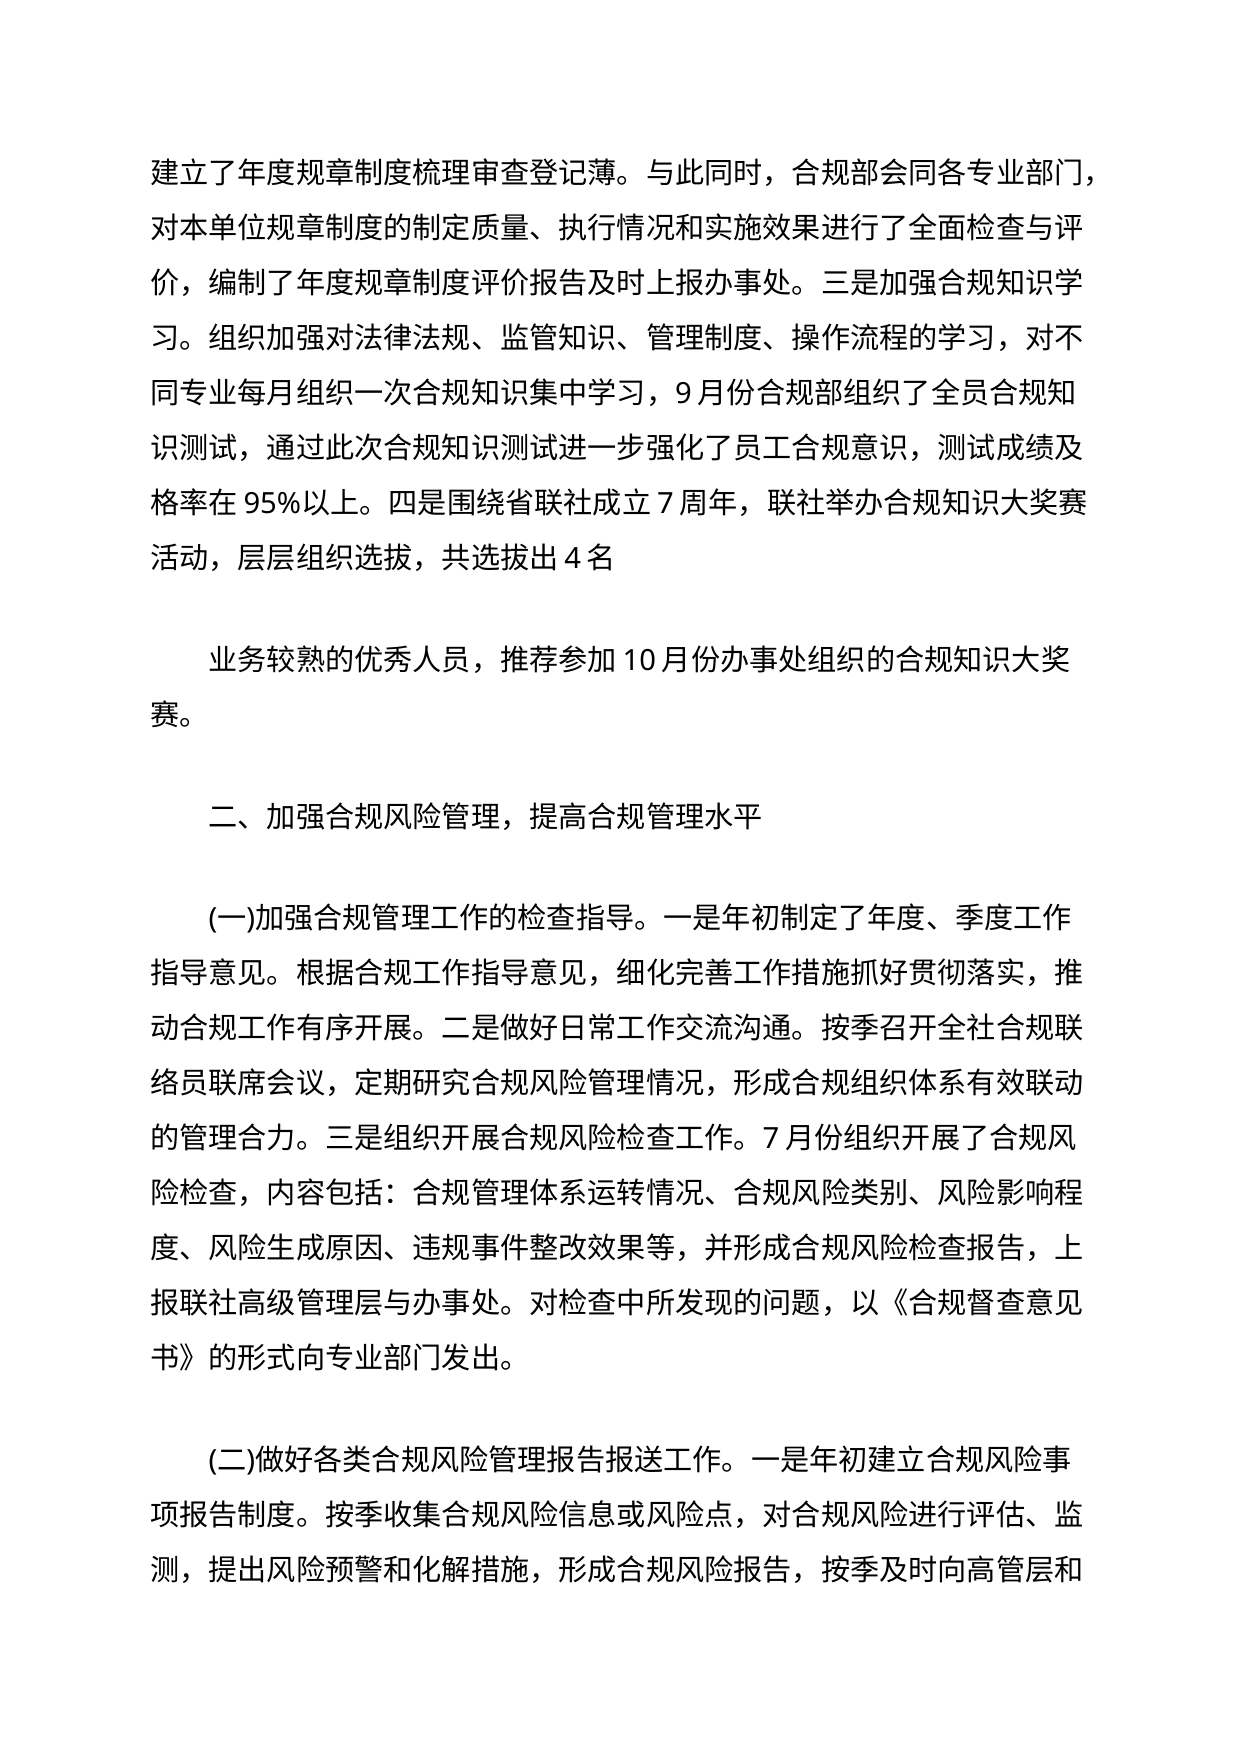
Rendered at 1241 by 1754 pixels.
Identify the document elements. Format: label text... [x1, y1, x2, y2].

text 业务较熟的优秀人员，推荐参加10月份办事处组织的合规知识大奖赛。 [150, 636, 1090, 734]
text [150, 1436, 1090, 1588]
text (一)加强合规管理工作的检查指导。一是年初制定了年度、季度工作指导意见。根据合规工作指导意见，细化完善工作措施抓好贯彻落实，推动合规工作有序开展。二是做好日常工作交流沟通。按季召开全社合规联络员联席会议，定期研究合规风险管理情况，形成合规组织体系有效联动的管理合力。三是组织开展合规风险检查工作。7月份组织开展了合规风险检查，内容包括：合规管理体系运转情况、合规风险类别、风险影响程度、风险生成原因、违规事件整改效果等，并形成合规风险检查报告，上报联社高级管理层与办事处。对检查中所发现的问题，以《合规督查意见书》的形式向专业部门发出。 [150, 895, 1090, 1377]
text 二、加强合规风险管理，提高合规管理水平 [150, 793, 1090, 836]
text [150, 150, 1090, 577]
